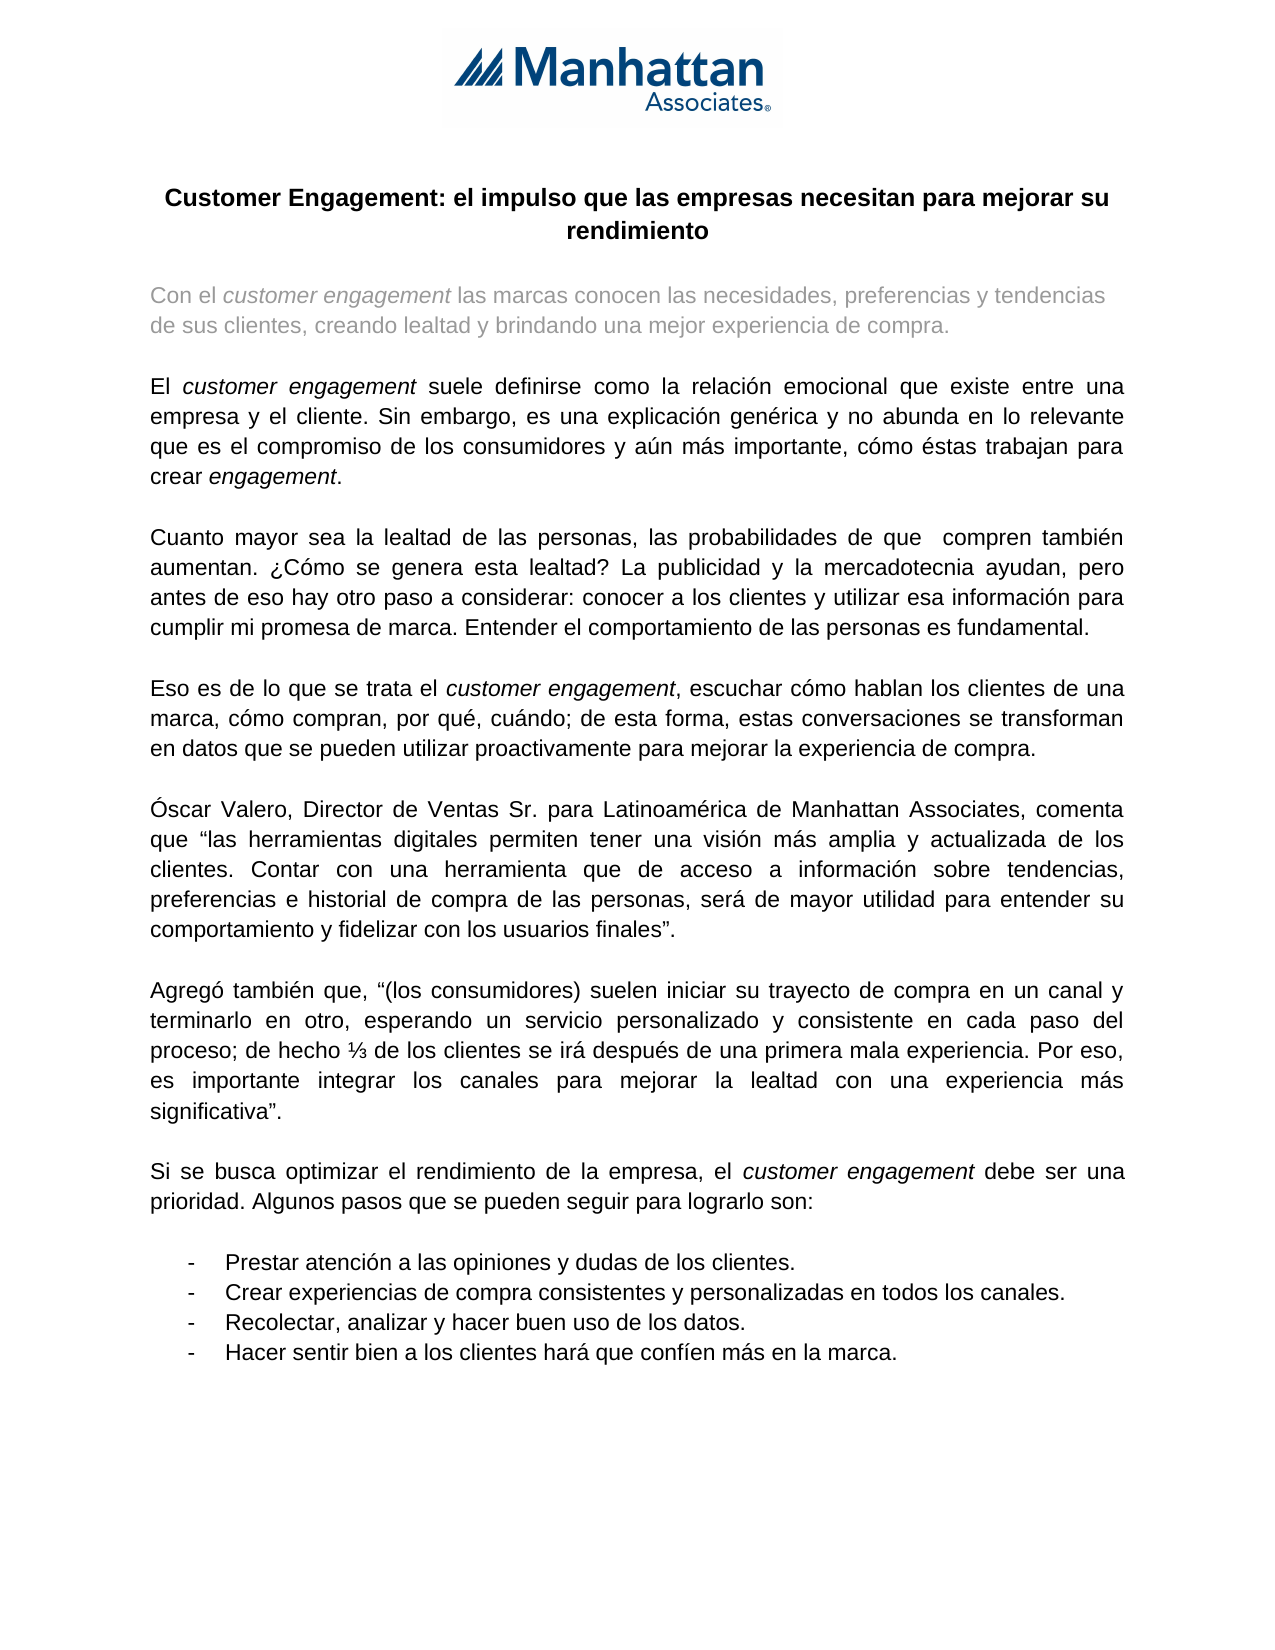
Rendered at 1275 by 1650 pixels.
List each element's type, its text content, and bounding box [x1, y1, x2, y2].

list Prestar atención a las opiniones y dudas de los clientes. [187, 1249, 1125, 1275]
text Agregó también que, “(los consumidores) suelen iniciar su trayecto de compra en un canal y terminarlo en otro, esperando un servicio personalizado y consistente en cada paso del proceso; de hecho ⅓ de los clientes se irá después de una primera mala experiencia. Por eso, es importante integrar los canales para mejorar la lealtad con una experiencia más significativa”. [150, 977, 1125, 1124]
list Crear experiencias de compra consistentes y personalizadas en todos los canales. [187, 1279, 1125, 1305]
text Con el customer engagement las marcas conocen las necesidades, preferencias y tendencias de sus clientes, creando lealtad y brindando una mejor experiencia de compra. [150, 282, 1125, 339]
picture [442, 28, 784, 128]
text Customer Engagement: el impulso que las empresas necesitan para mejorar su rendimiento [150, 183, 1125, 245]
text Óscar Valero, Director de Ventas Sr. para Latinoamérica de Manhattan Associates, comenta que “las herramientas digitales permiten tener una visión más amplia y actualizada de los clientes. Contar con una herramienta que de acceso a información sobre tendencias, preferencias e historial de compra de las personas, será de mayor utilidad para entender su comportamiento y fidelizar con los usuarios finales”. [150, 796, 1125, 943]
text El customer engagement suele definirse como la relación emocional que existe entre una empresa y el cliente. Sin embargo, es una explicación genérica y no abunda en lo relevante que es el compromiso de los consumidores y aún más importante, cómo éstas trabajan para crear engagement. [150, 373, 1125, 490]
text Cuanto mayor sea la lealtad de las personas, las probabilidades de que compren también aumentan. ¿Cómo se genera esta lealtad? La publicidad y la mercadotecnia ayudan, pero antes de eso hay otro paso a considerar: conocer a los clientes y utilizar esa información para cumplir mi promesa de marca. Entender el comportamiento de las personas es fundamental. [150, 524, 1125, 641]
text Eso es de lo que se trata el customer engagement, escuchar cómo hablan los clientes de una marca, cómo compran, por qué, cuándo; de esta forma, estas conversaciones se transforman en datos que se pueden utilizar proactivamente para mejorar la experiencia de compra. [150, 675, 1125, 762]
text Si se busca optimizar el rendimiento de la empresa, el customer engagement debe ser una prioridad. Algunos pasos que se pueden seguir para lograrlo son: [150, 1158, 1125, 1215]
list Recolectar, analizar y hacer buen uso de los datos. [187, 1309, 1125, 1336]
list Hacer sentir bien a los clientes hará que confíen más en la marca. [187, 1339, 1125, 1366]
